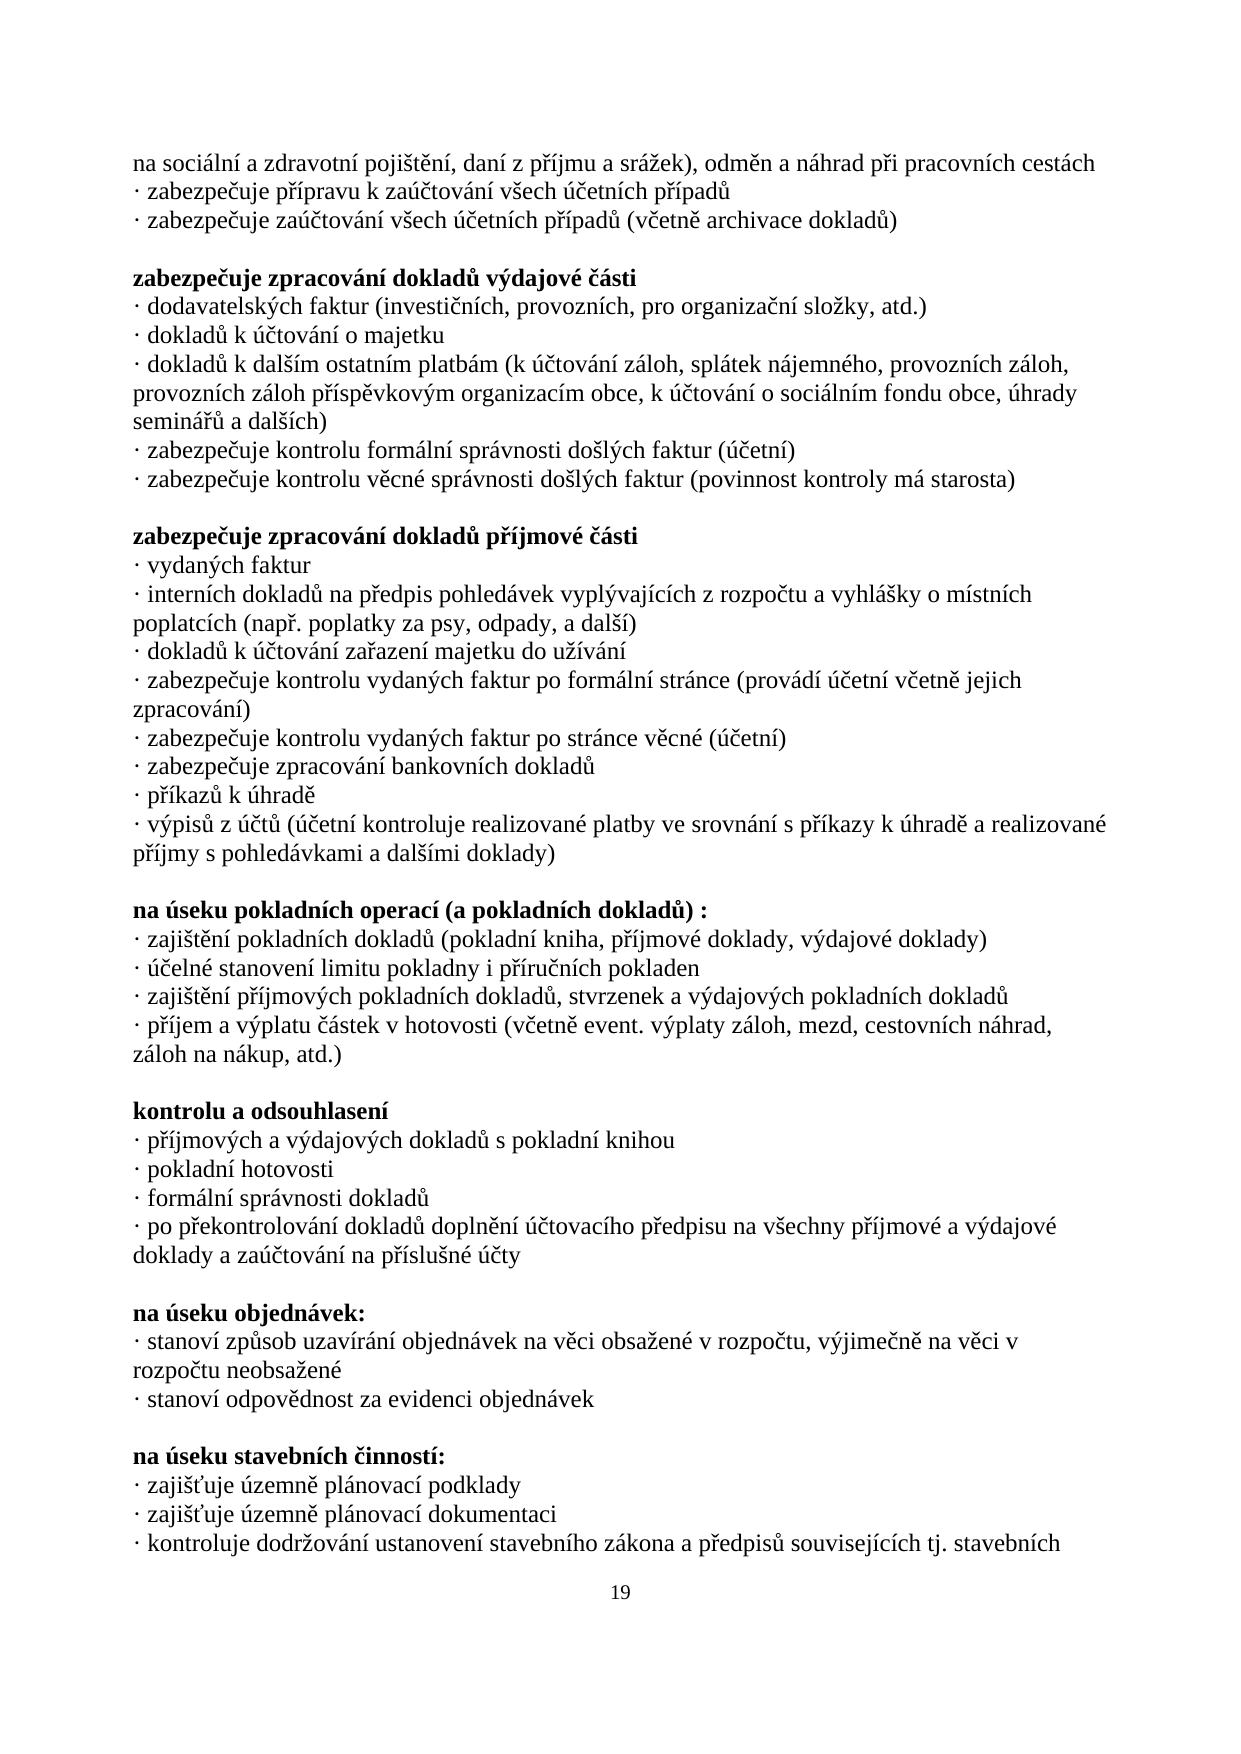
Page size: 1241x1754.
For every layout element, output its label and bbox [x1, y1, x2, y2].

text [133, 148, 1108, 1556]
